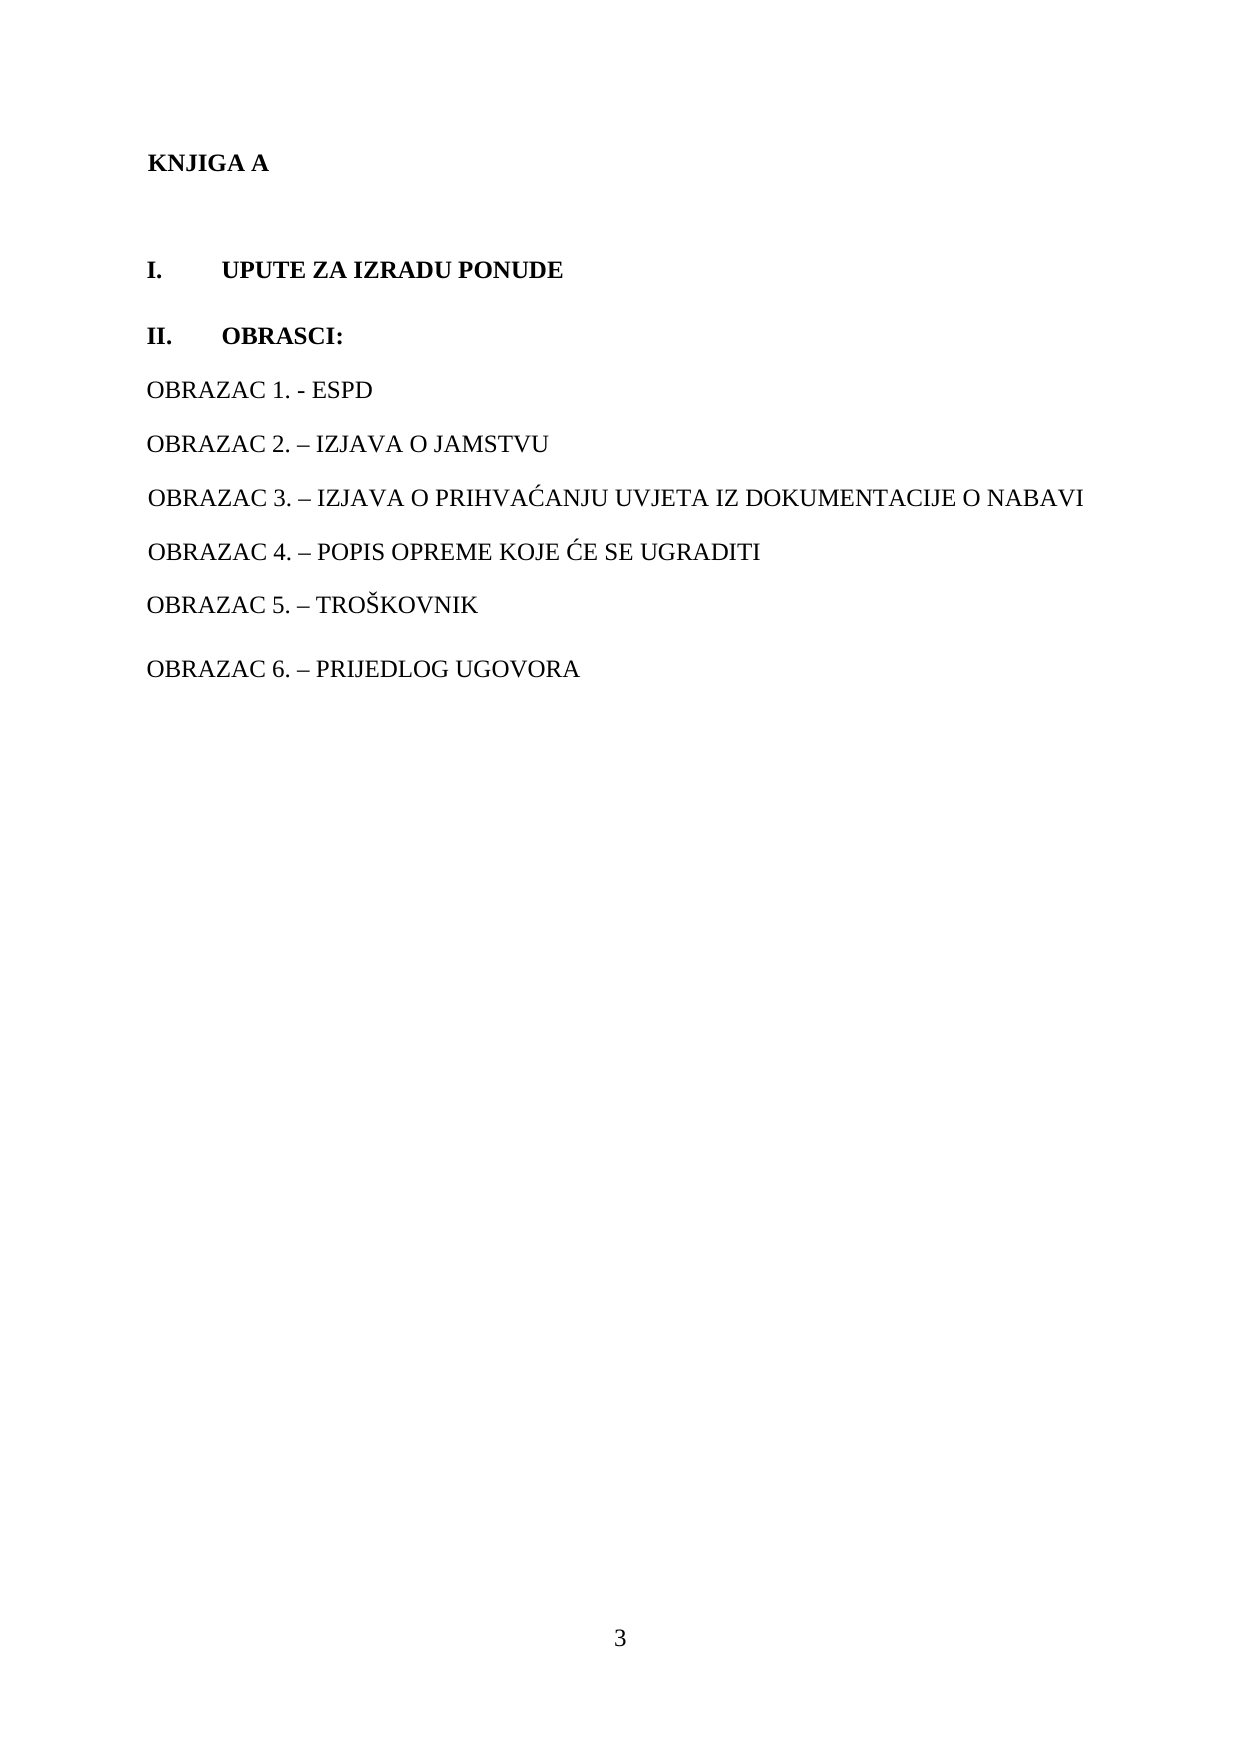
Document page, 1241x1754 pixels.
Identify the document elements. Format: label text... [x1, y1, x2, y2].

list OBRASCI: [146, 321, 1093, 350]
text OBRAZAC 3. – IZJAVA O PRIHVAĆANJU UVJETA IZ DOKUMENTACIJE O NABAVI [148, 483, 1093, 512]
text OBRAZAC 1. - ESPD [146, 375, 1093, 404]
text OBRAZAC 5. – TROŠKOVNIK [146, 591, 1093, 619]
text OBRAZAC 4. – POPIS OPREME KOJE ĆE SE UGRADITI [148, 537, 1093, 566]
text OBRAZAC 2. – IZJAVA O JAMSTVU [146, 429, 1093, 458]
text KNJIGA A [148, 148, 1093, 176]
list UPUTE ZA IZRADU PONUDE [146, 255, 1093, 284]
text OBRAZAC 6. – PRIJEDLOG UGOVORA [146, 654, 1093, 683]
